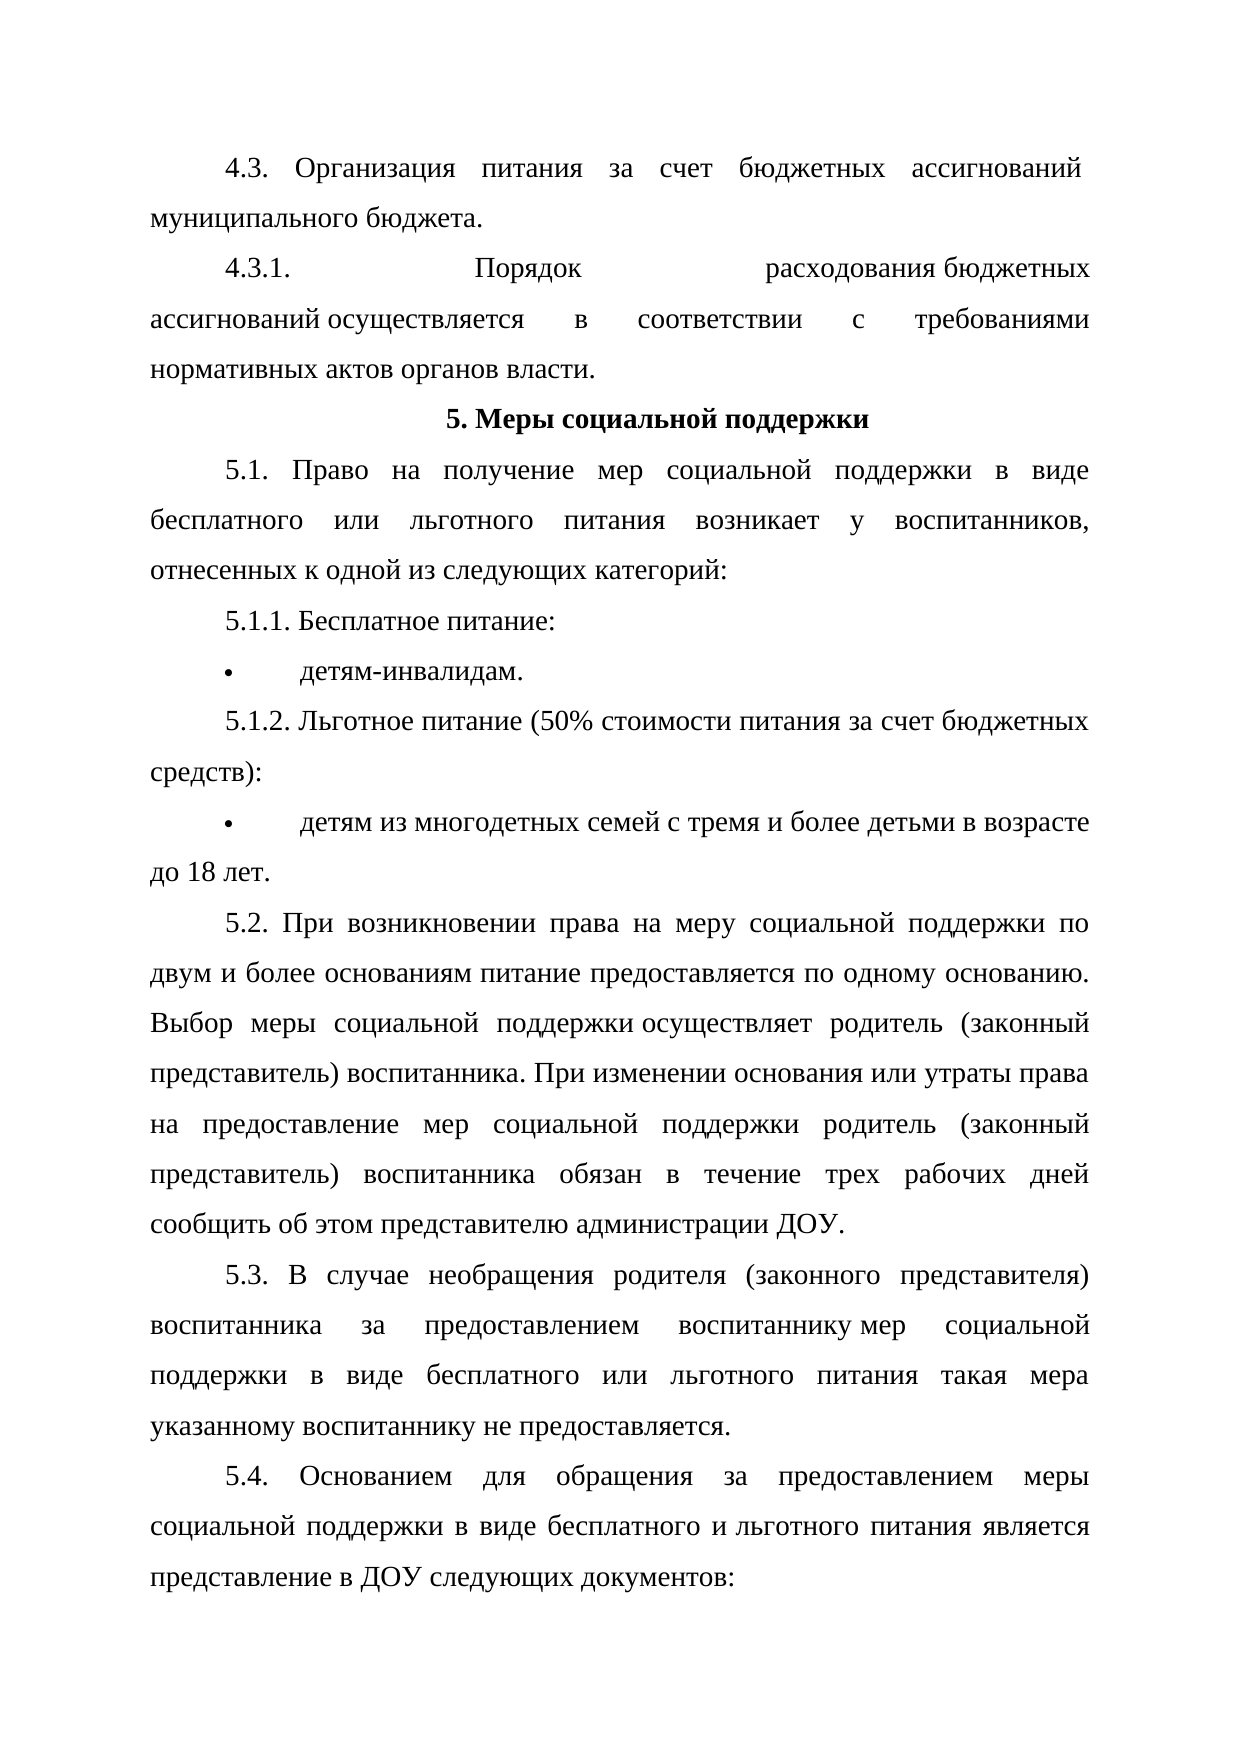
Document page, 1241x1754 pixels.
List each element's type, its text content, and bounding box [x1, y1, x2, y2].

text 5.1. Право на получение мер социальной поддержки в виде бесплатного или льготного питания возникает у воспитанников, отнесенных к одной из следующих категорий: [150, 452, 1090, 586]
text 5. Меры социальной поддержки [150, 402, 1090, 435]
text 5.4. Основанием для обращения за предоставлением меры социальной поддержки в виде бесплатного и льготного питания является представление в ДОУ следующих документов: [150, 1458, 1090, 1592]
text 4.3.1. Порядок расходования бюджетных ассигнований осуществляется в соответствии с требованиями нормативных актов органов власти. [150, 251, 1090, 385]
text 5.1.1. Бесплатное питание: [150, 603, 1090, 636]
list детям-инвалидам. [150, 653, 1090, 687]
text 5.2. При возникновении права на меру социальной поддержки по двум и более основаниям питание предоставляется по одному основанию. Выбор меры социальной поддержки осуществляет родитель (законный представитель) воспитанника. При изменении основания или утраты права на предоставление мер социальной поддержки родитель (законный представитель) воспитанника обязан в течение трех рабочих дней сообщить об этом представителю администрации ДОУ. [150, 905, 1090, 1240]
text 4.3. Организация питания за счет бюджетных ассигнований муниципального бюджета. [150, 150, 1090, 234]
text 5.1.2. Льготное питание (50% стоимости питания за счет бюджетных средств): [150, 703, 1090, 787]
list детям из многодетных семей с тремя и более детьми в возрасте до 18 лет. [150, 804, 1090, 888]
text 5.3. В случае необращения родителя (законного представителя) воспитанника за предоставлением воспитаннику мер социальной поддержки в виде бесплатного или льготного питания такая мера указанному воспитаннику не предоставляется. [150, 1257, 1090, 1441]
